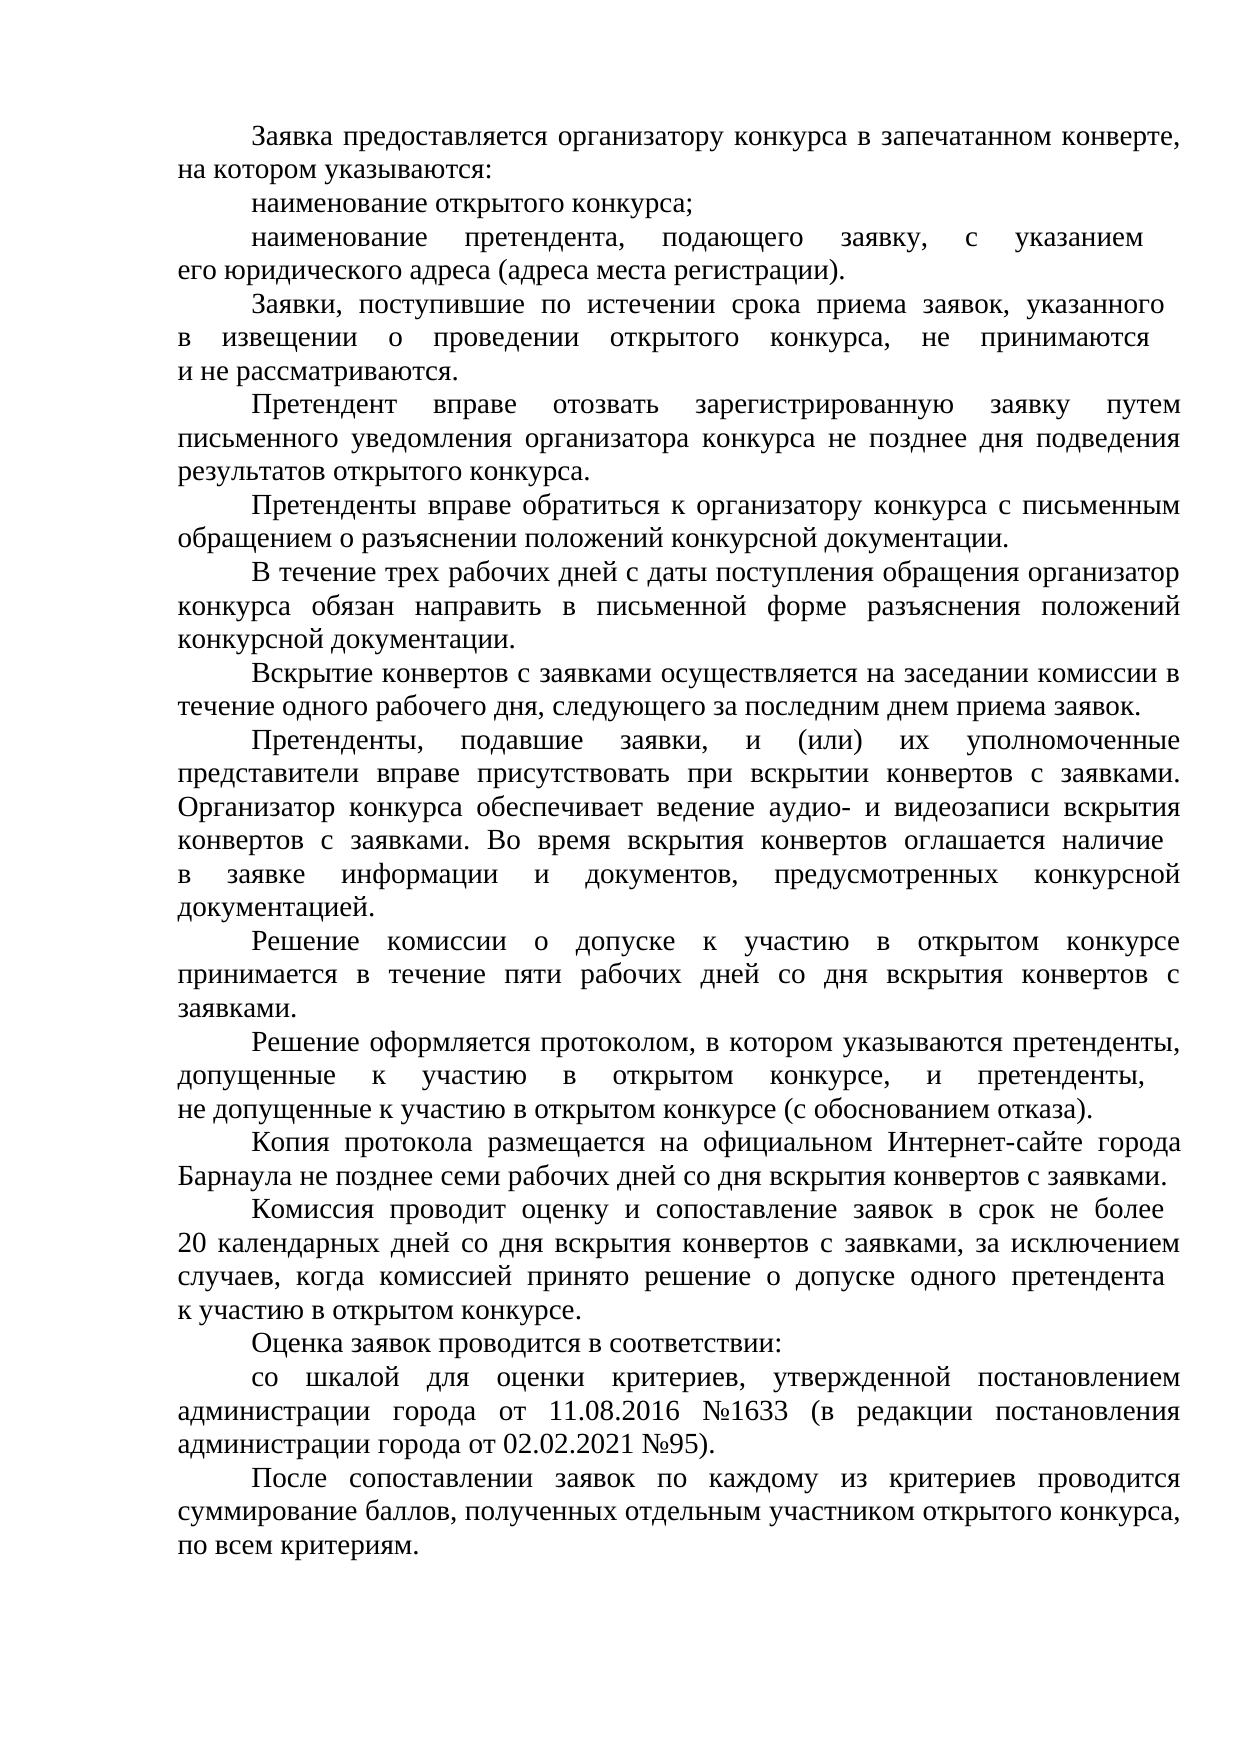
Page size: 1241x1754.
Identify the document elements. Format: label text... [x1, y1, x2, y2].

text Оценка заявок проводится в соответствии: [177, 1326, 1181, 1359]
text наименование открытого конкурса; [177, 185, 1181, 219]
text После сопоставлении заявок по каждому из критериев проводится суммирование баллов, полученных отдельным участником открытого конкурса, по всем критериям. [177, 1460, 1181, 1560]
text Заявки, поступившие по истечении срока приема заявок, указанного в извещении о проведении открытого конкурса, не принимаются и не рассматриваются. [177, 286, 1181, 386]
text Решение комиссии о допуске к участию в открытом конкурсе принимается в течение пяти рабочих дней со дня вскрытия конвертов с заявками. [177, 923, 1181, 1024]
text Комиссия проводит оценку и сопоставление заявок в срок не более 20 календарных дней со дня вскрытия конвертов с заявками, за исключением случаев, когда комиссией принято решение о допуске одного претендента к участию в открытом конкурсе. [177, 1191, 1181, 1326]
text Претенденты вправе обратиться к организатору конкурса с письменным обращением о разъяснении положений конкурсной документации. [177, 487, 1181, 554]
text Копия протокола размещается на официальном Интернет-сайте города Барнаула не позднее семи рабочих дней со дня вскрытия конвертов с заявками. [177, 1124, 1181, 1191]
text Заявка предоставляется организатору конкурса в запечатанном конверте, на котором указываются: [177, 118, 1181, 185]
text Претенденты, подавшие заявки, и (или) их уполномоченные представители вправе присутствовать при вскрытии конвертов с заявками. Организатор конкурса обеспечивает ведение аудио- и видеозаписи вскрытия конвертов с заявками. Во время вскрытия конвертов оглашается наличие в заявке информации и документов, предусмотренных конкурсной документацией. [177, 722, 1181, 923]
text Претендент вправе отозвать зарегистрированную заявку путем письменного уведомления организатора конкурса не позднее дня подведения результатов открытого конкурса. [177, 386, 1181, 487]
text наименование претендента, подающего заявку, с указанием его юридического адреса (адреса места регистрации). [177, 219, 1181, 286]
text В течение трех рабочих дней с даты поступления обращения организатор конкурса обязан направить в письменной форме разъяснения положений конкурсной документации. [177, 554, 1181, 655]
text Решение оформляется протоколом, в котором указываются претенденты, допущенные к участию в открытом конкурсе, и претенденты, не допущенные к участию в открытом конкурсе (с обоснованием отказа). [177, 1024, 1181, 1124]
text со шкалой для оценки критериев, утвержденной постановлением администрации города от 11.08.2016 №1633 (в редакции постановления администрации города от 02.02.2021 №95). [177, 1359, 1181, 1460]
text Вскрытие конвертов с заявками осуществляется на заседании комиссии в течение одного рабочего дня, следующего за последним днем приема заявок. [177, 655, 1181, 722]
